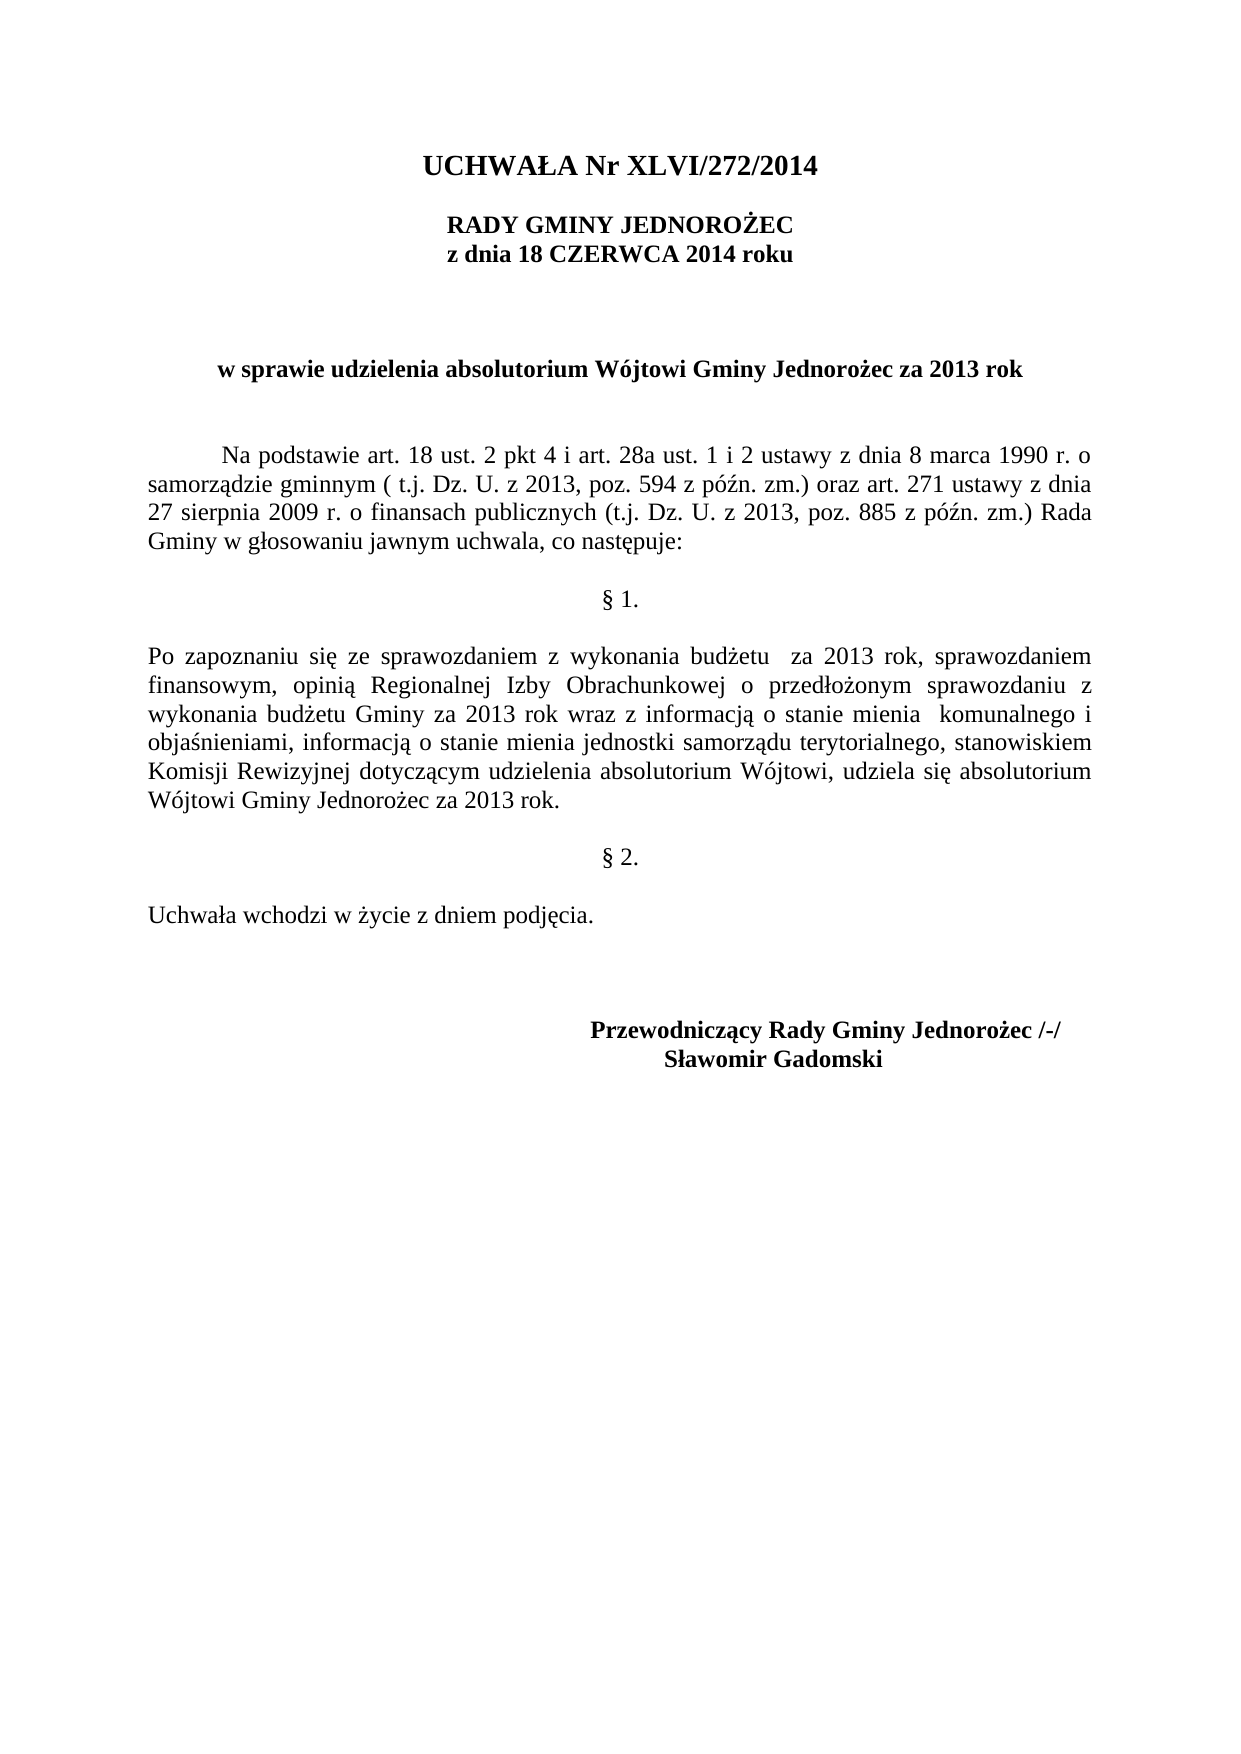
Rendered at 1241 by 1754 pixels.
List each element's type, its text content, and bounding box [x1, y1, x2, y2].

text Na podstawie art. 18 ust. 2 pkt 4 i art. 28a ust. 1 i 2 ustawy z dnia 8 marca 1990 r. o samorządzie gminnym ( t.j. Dz. U. z 2013, poz. 594 z późn. zm.) oraz art. 271 ustawy z dnia 27 sierpnia 2009 r. o finansach publicznych (t.j. Dz. U. z 2013, poz. 885 z późn. zm.) Rada Gminy w głosowaniu jawnym uchwala, co następuje: [148, 440, 1093, 555]
text w sprawie udzielenia absolutorium Wójtowi Gminy Jednorożec za 2013 rok [148, 354, 1093, 382]
text UCHWAŁA Nr XLVI/272/2014 [148, 148, 1093, 181]
text Sławomir Gadomski [590, 1044, 1093, 1072]
text § 1. [148, 584, 1093, 612]
text Uchwała wchodzi w życie z dniem podjęcia. [148, 900, 1093, 929]
text z dnia 18 CZERWCA 2014 roku [148, 239, 1093, 267]
text RADY GMINY JEDNOROŻEC [148, 210, 1093, 239]
text § 2. [148, 842, 1093, 871]
text Po zapoznaniu się ze sprawozdaniem z wykonania budżetu za 2013 rok, sprawozdaniem finansowym, opinią Regionalnej Izby Obrachunkowej o przedłożonym sprawozdaniu z wykonania budżetu Gminy za 2013 rok wraz z informacją o stanie mienia komunalnego i objaśnieniami, informacją o stanie mienia jednostki samorządu terytorialnego, stanowiskiem Komisji Rewizyjnej dotyczącym udzielenia absolutorium Wójtowi, udziela się absolutorium Wójtowi Gminy Jednorożec za 2013 rok. [148, 641, 1093, 814]
text Przewodniczący Rady Gminy Jednorożec /-/ [516, 1015, 1093, 1044]
